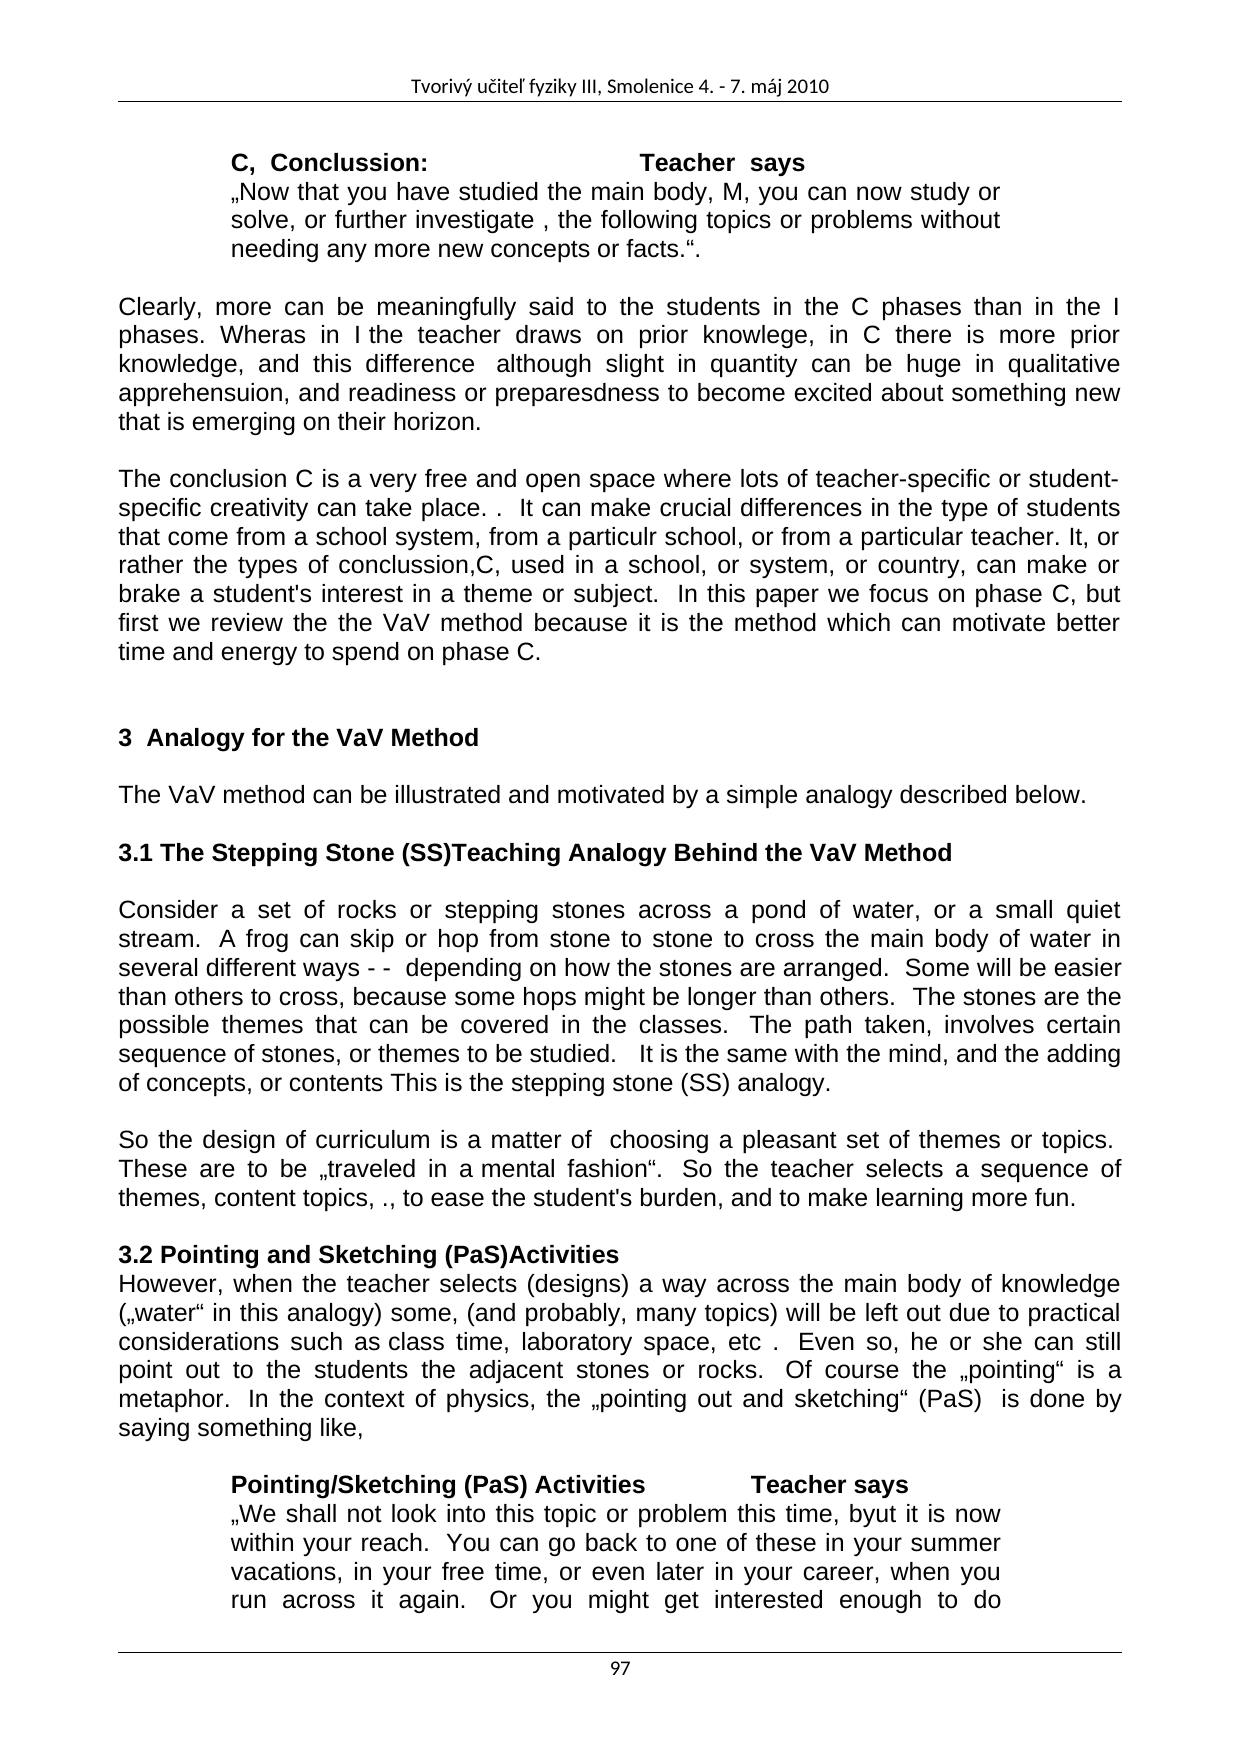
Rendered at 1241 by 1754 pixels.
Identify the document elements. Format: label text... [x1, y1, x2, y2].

text So the design of curriculum is a matter of choosing a pleasant set of themes or topics. These are to be „traveled in a mental fashion“. So the teacher selects a sequence of themes, content topics, ., to ease the student's burden, and to make learning more fun. [118, 1125, 1122, 1211]
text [231, 1470, 1002, 1614]
text Clearly, more can be meaningfully said to the students in the C phases than in the I phases. Wheras in I the teacher draws on prior knowlege, in C there is more prior knowledge, and this difference although slight in quantity can be huge in qualitative apprehensuion, and readiness or preparesdness to become excited about something new that is emerging on their horizon. [118, 291, 1122, 435]
text However, when the teacher selects (designs) a way across the main body of knowledge („water“ in this analogy) some, (and probably, many topics) will be left out due to practical considerations such as class time, laboratory space, etc . Even so, he or she can still point out to the students the adjacent stones or rocks. Of course the „pointing“ is a metaphor. In the context of physics, the „pointing out and sketching“ (PaS) is done by saying something like, [118, 1269, 1122, 1441]
text 3 Analogy for the VaV Method [118, 723, 1122, 751]
text The conclusion C is a very free and open space where lots of teacher-specific or student-specific creativity can take place. . It can make crucial differences in the type of students that come from a school system, from a particulr school, or from a particular teacher. It, or rather the types of conclussion,C, used in a school, or system, or country, can make or brake a student's interest in a theme or subject. In this paper we focus on phase C, but first we review the the VaV method because it is the method which can motivate better time and energy to spend on phase C. [118, 464, 1122, 665]
text Consider a set of rocks or stepping stones across a pond of water, or a small quiet stream. A frog can skip or hop from stone to stone to cross the main body of water in several different ways - - depending on how the stones are arranged. Some will be easier than others to cross, because some hops might be longer than others. The stones are the possible themes that can be covered in the classes. The path taken, involves certain sequence of stones, or themes to be studied. It is the same with the mind, and the adding of concepts, or contents This is the stepping stone (SS) analogy. [118, 895, 1122, 1096]
text 3.1 The Stepping Stone (SS)Teaching Analogy Behind the VaV Method [118, 838, 1122, 866]
text The VaV method can be illustrated and motivated by a simple analogy described below. [118, 780, 1122, 809]
text 3.2 Pointing and Sketching (PaS)Activities [118, 1240, 1122, 1269]
text C, Conclussion: Teacher says „Now that you have studied the main body, M, you can now study or solve, or further investigate , the following topics or problems without needing any more new concepts or facts.“. [231, 148, 1002, 263]
